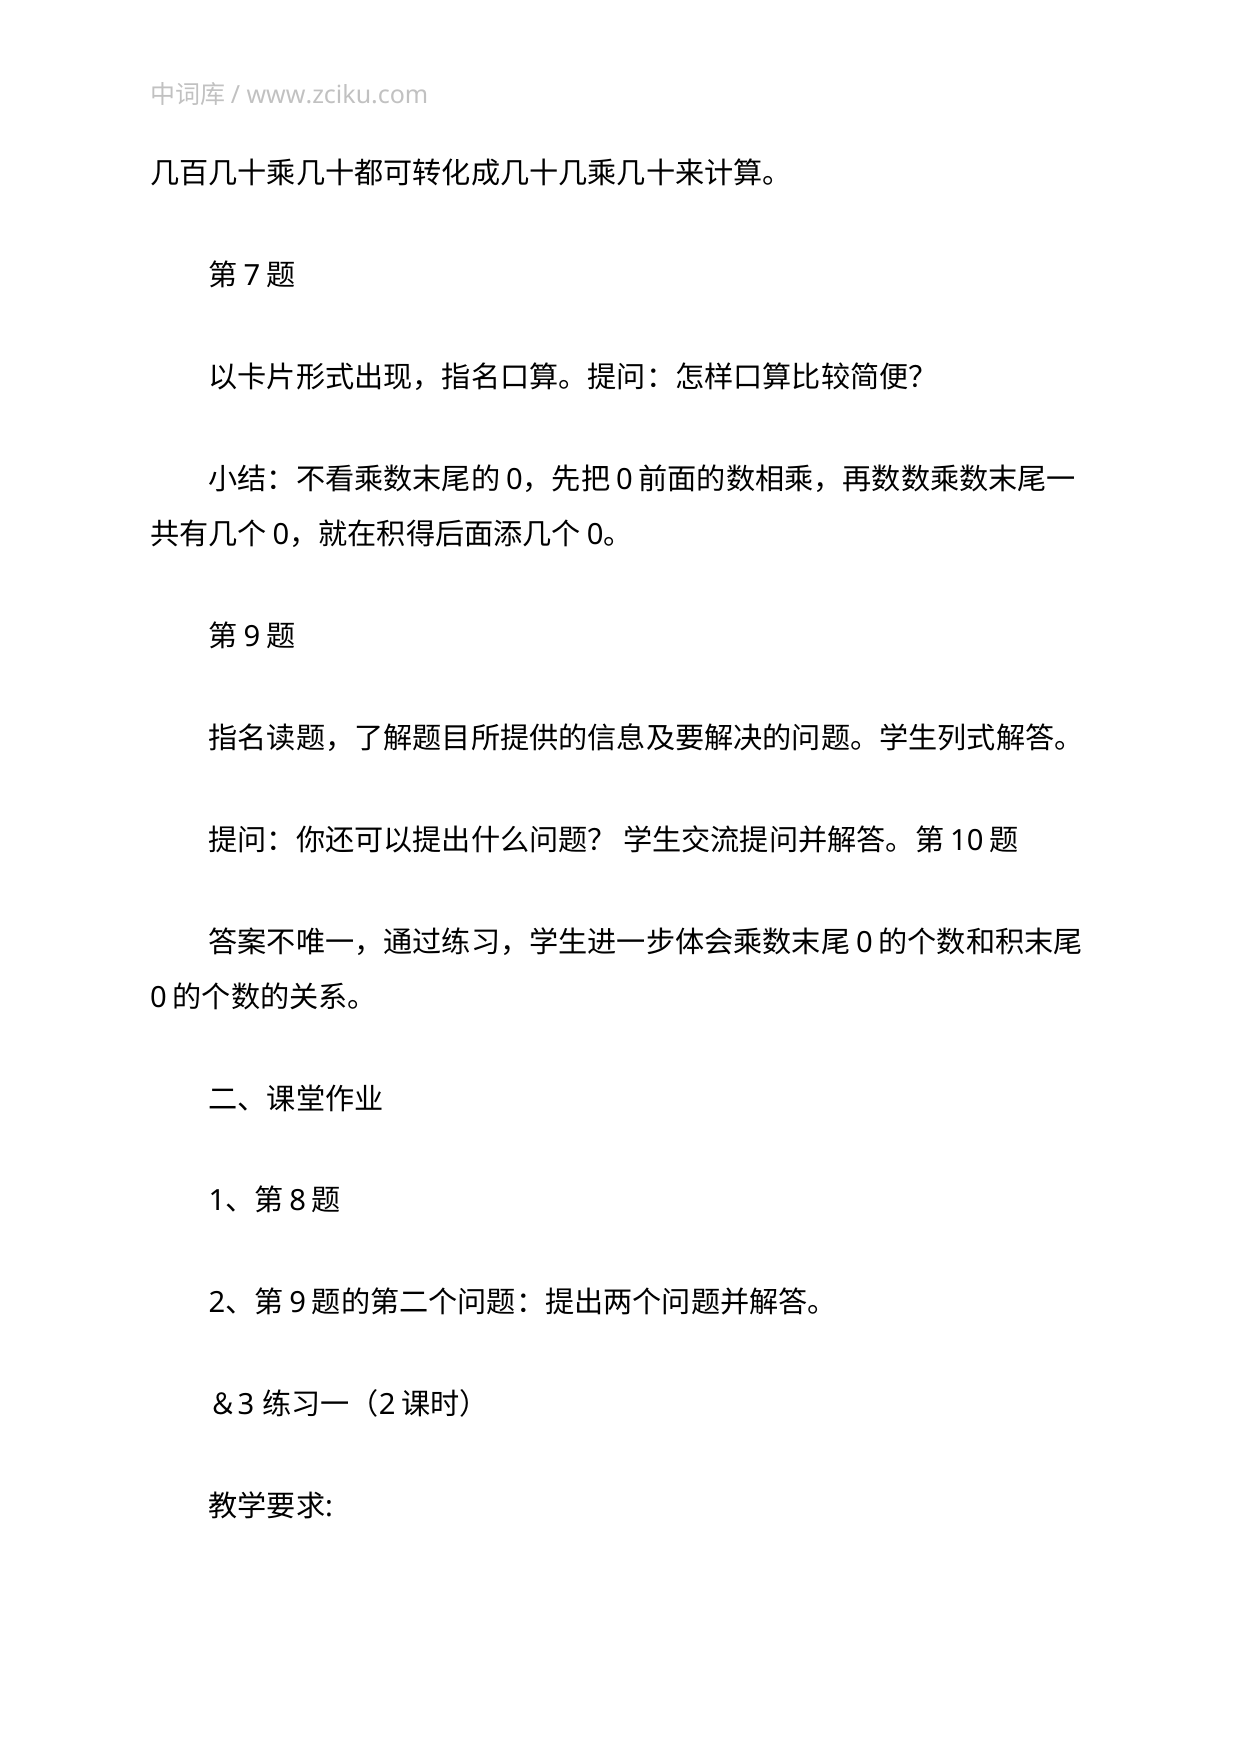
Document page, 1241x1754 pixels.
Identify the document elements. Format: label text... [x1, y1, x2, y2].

text 小结：不看乘数末尾的0，先把0前面的数相乘，再数数乘数末尾一共有几个0，就在积得后面添几个0。 [150, 456, 1090, 553]
text 2、第9题的第二个问题：提出两个问题并解答。 [150, 1279, 1090, 1321]
text 答案不唯一，通过练习，学生进一步体会乘数末尾0的个数和积末尾0的个数的关系。 [150, 918, 1090, 1016]
text 指名读题，了解题目所提供的信息及要解决的问题。学生列式解答。 [150, 714, 1090, 757]
text 二、课堂作业 [150, 1075, 1090, 1117]
text 提问：你还可以提出什么问题？ 学生交流提问并解答。第10题 [150, 816, 1090, 859]
text 1、第8题 [150, 1177, 1090, 1219]
text ＆3 练习一（2课时） [150, 1381, 1090, 1423]
text 第9题 [150, 612, 1090, 655]
text 第7题 [150, 252, 1090, 294]
text 以卡片形式出现，指名口算。提问：怎样口算比较简便？ [150, 354, 1090, 396]
text 教学要求: [150, 1483, 1090, 1525]
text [150, 150, 1090, 192]
